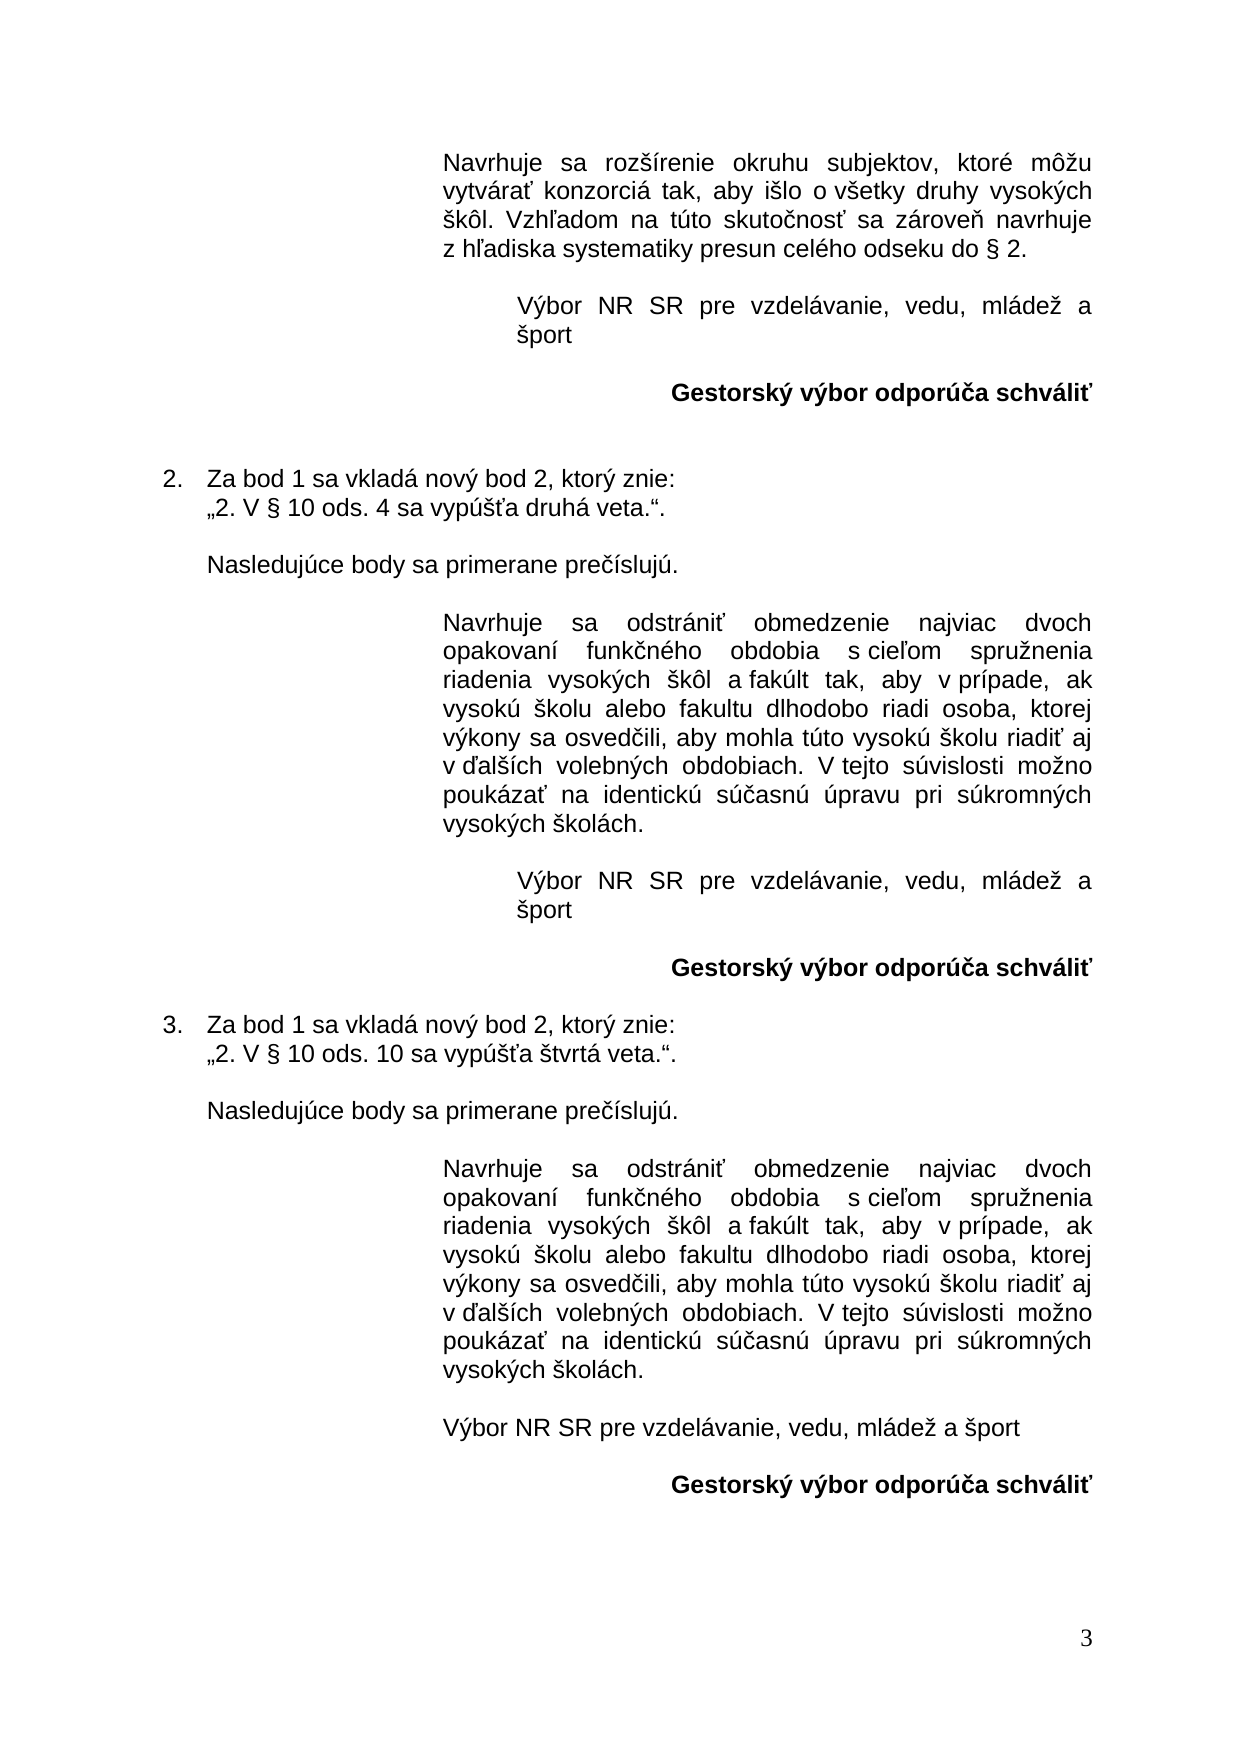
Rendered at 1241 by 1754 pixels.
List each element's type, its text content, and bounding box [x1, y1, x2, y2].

text Navrhuje sa odstrániť obmedzenie najviac dvoch opakovaní funkčného obdobia s cieľom spružnenia riadenia vysokých škôl a fakúlt tak, aby v prípade, ak vysokú školu alebo fakultu dlhodobo riadi osoba, ktorej výkony sa osvedčili, aby mohla túto vysokú školu riadiť aj v ďalších volebných obdobiach. V tejto súvislosti možno poukázať na identickú súčasnú úpravu pri súkromných vysokých školách. [443, 608, 1093, 838]
list Za bod 1 sa vkladá nový bod 2, ktorý znie: [162, 1010, 1093, 1039]
text Navrhuje sa rozšírenie okruhu subjektov, ktoré môžu vytvárať konzorciá tak, aby išlo o všetky druhy vysokých škôl. Vzhľadom na túto skutočnosť sa zároveň navrhuje z hľadiska systematiky presun celého odseku do § 2. [443, 148, 1093, 263]
text „2. V § 10 ods. 4 sa vypúšťa druhá veta.“. [148, 493, 1093, 521]
text Výbor NR SR pre vzdelávanie, vedu, mládež a šport [516, 291, 1093, 349]
text Gestorský výbor odporúča schváliť [148, 378, 1093, 406]
text Výbor NR SR pre vzdelávanie, vedu, mládež a šport [516, 866, 1093, 924]
text Gestorský výbor odporúča schváliť [148, 1470, 1093, 1499]
list Za bod 1 sa vkladá nový bod 2, ktorý znie: [162, 464, 1093, 493]
text Gestorský výbor odporúča schváliť [148, 953, 1093, 981]
text Nasledujúce body sa primerane prečíslujú. [148, 550, 1093, 579]
text Nasledujúce body sa primerane prečíslujú. [148, 1096, 1093, 1125]
text Navrhuje sa odstrániť obmedzenie najviac dvoch opakovaní funkčného obdobia s cieľom spružnenia riadenia vysokých škôl a fakúlt tak, aby v prípade, ak vysokú školu alebo fakultu dlhodobo riadi osoba, ktorej výkony sa osvedčili, aby mohla túto vysokú školu riadiť aj v ďalších volebných obdobiach. V tejto súvislosti možno poukázať na identickú súčasnú úpravu pri súkromných vysokých školách. [443, 1154, 1093, 1384]
text Výbor NR SR pre vzdelávanie, vedu, mládež a šport [443, 1413, 1093, 1441]
text „2. V § 10 ods. 10 sa vypúšťa štvrtá veta.“. [148, 1039, 1093, 1068]
